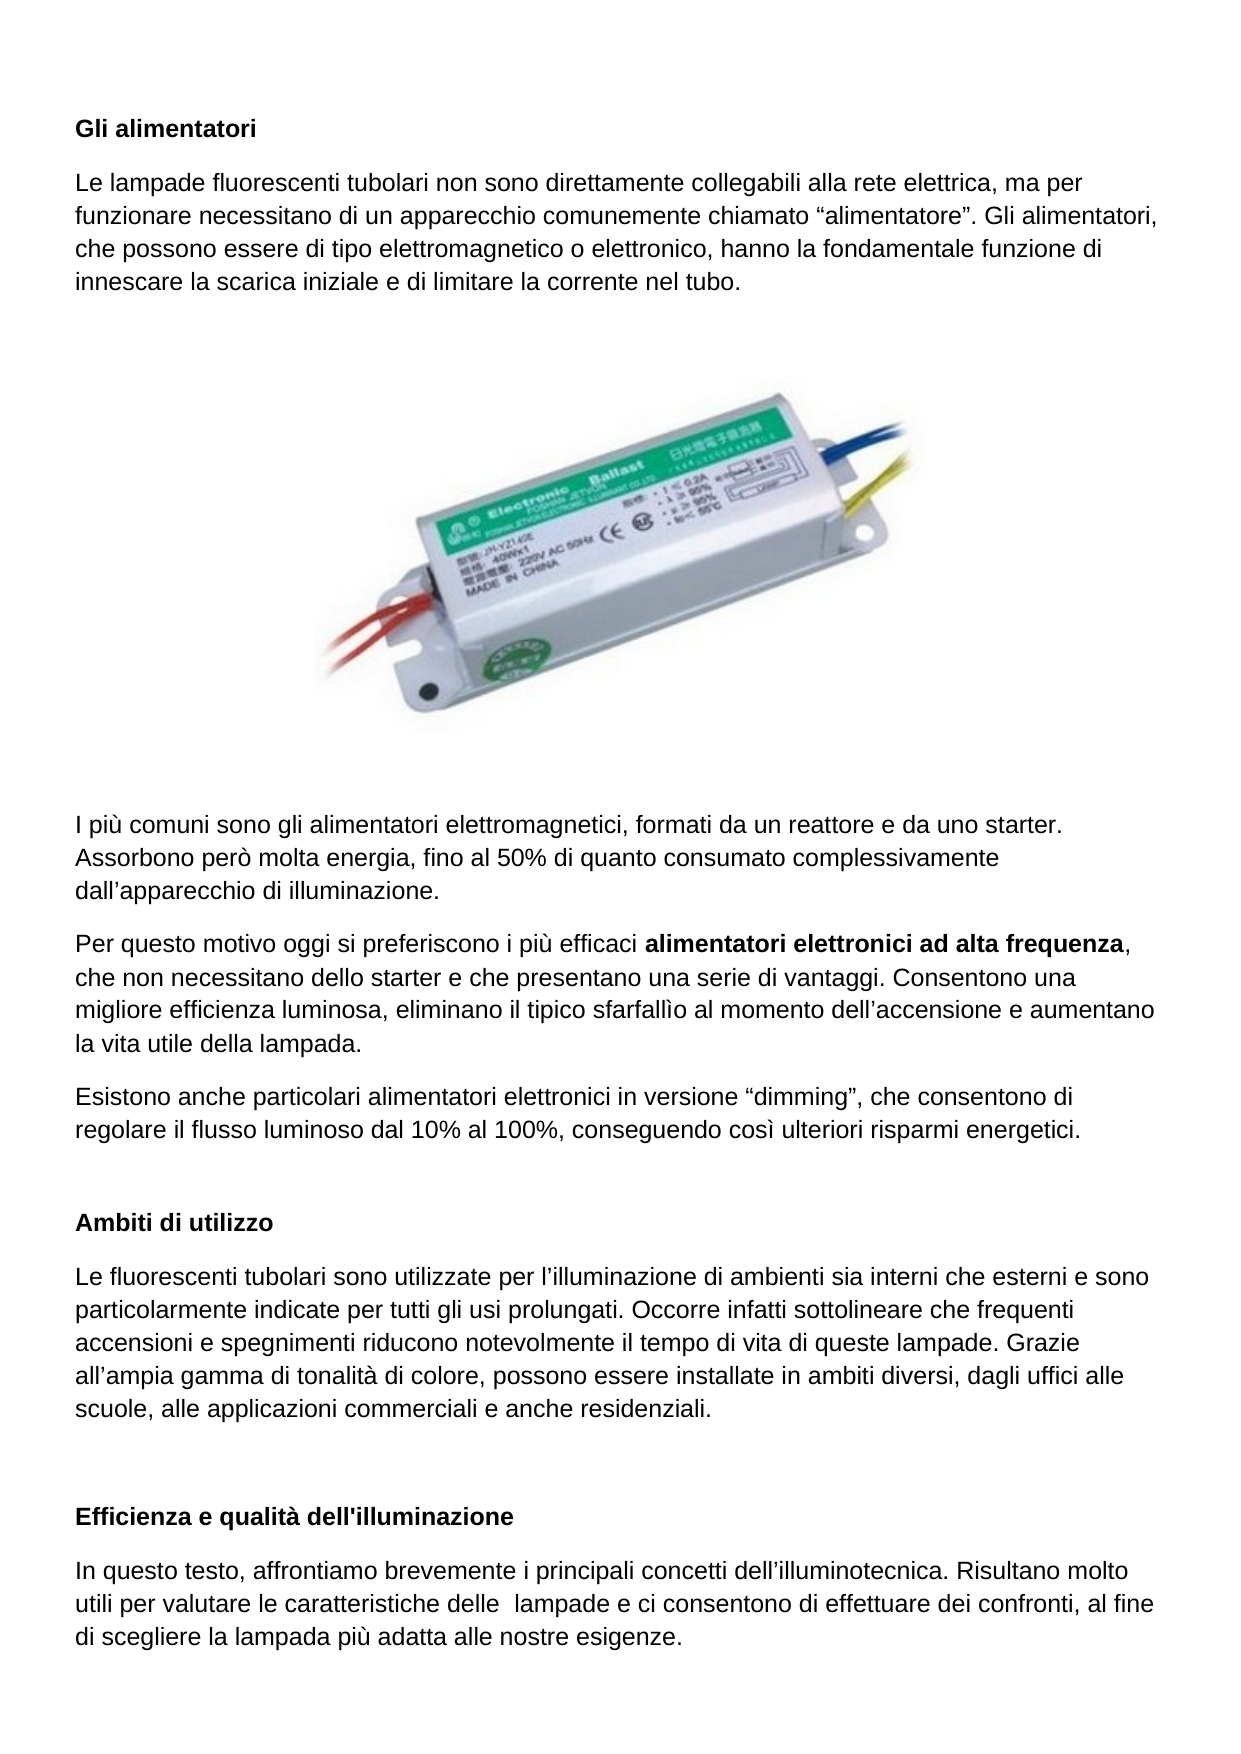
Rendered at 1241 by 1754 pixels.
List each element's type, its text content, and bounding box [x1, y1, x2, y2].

text In questo testo, affrontiamo brevemente i principali concetti dell’illuminotecnica. Risultano molto utili per valutare le caratteristiche delle lampade e ci consentono di effettuare dei confronti, al fine di scegliere la lampada più adatta alle nostre esigenze. [75, 1556, 1165, 1651]
text Per questo motivo oggi si preferiscono i più efficaci alimentatori elettronici ad alta frequenza, che non necessitano dello starter e che presentano una serie di vantaggi. Consentono una migliore efficienza luminosa, eliminano il tipico sfarfallìo al momento dell’accensione e aumentano la vita utile della lampada. [75, 929, 1165, 1057]
text I più comuni sono gli alimentatori elettromagnetici, formati da un reattore e da uno starter. Assorbono però molta energia, fino al 50% di quanto consumato complessivamente dall’apparecchio di illuminazione. [75, 809, 1165, 904]
text Esistono anche particolari alimentatori elettronici in versione “dimming”, che consentono di regolare il flusso luminoso dal 10% al 100%, conseguendo così ulteriori risparmi energetici. [75, 1082, 1165, 1144]
picture [315, 374, 926, 731]
text Le lampade fluorescenti tubolari non sono direttamente collegabili alla rete elettrica, ma per funzionare necessitano di un apparecchio comunemente chiamato “alimentatore”. Gli alimentatori, che possono essere di tipo elettromagnetico o elettronico, hanno la fondamentale funzione di innescare la scarica iniziale e di limitare la corrente nel tubo. [75, 168, 1165, 296]
text Efficienza e qualità dell'illuminazione [75, 1502, 1165, 1531]
text Gli alimentatori [75, 75, 1165, 143]
text Le fluorescenti tubolari sono utilizzate per l’illuminazione di ambienti sia interni che esterni e sono particolarmente indicate per tutti gli usi prolungati. Occorre infatti sottolineare che frequenti accensioni e spegnimenti riducono notevolmente il tempo di vita di queste lampade. Grazie all’ampia gamma di tonalità di colore, possono essere installate in ambiti diversi, dagli uffici alle scuole, alle applicazioni commerciali e anche residenziali. [75, 1262, 1165, 1423]
text Ambiti di utilizzo [75, 1169, 1165, 1237]
